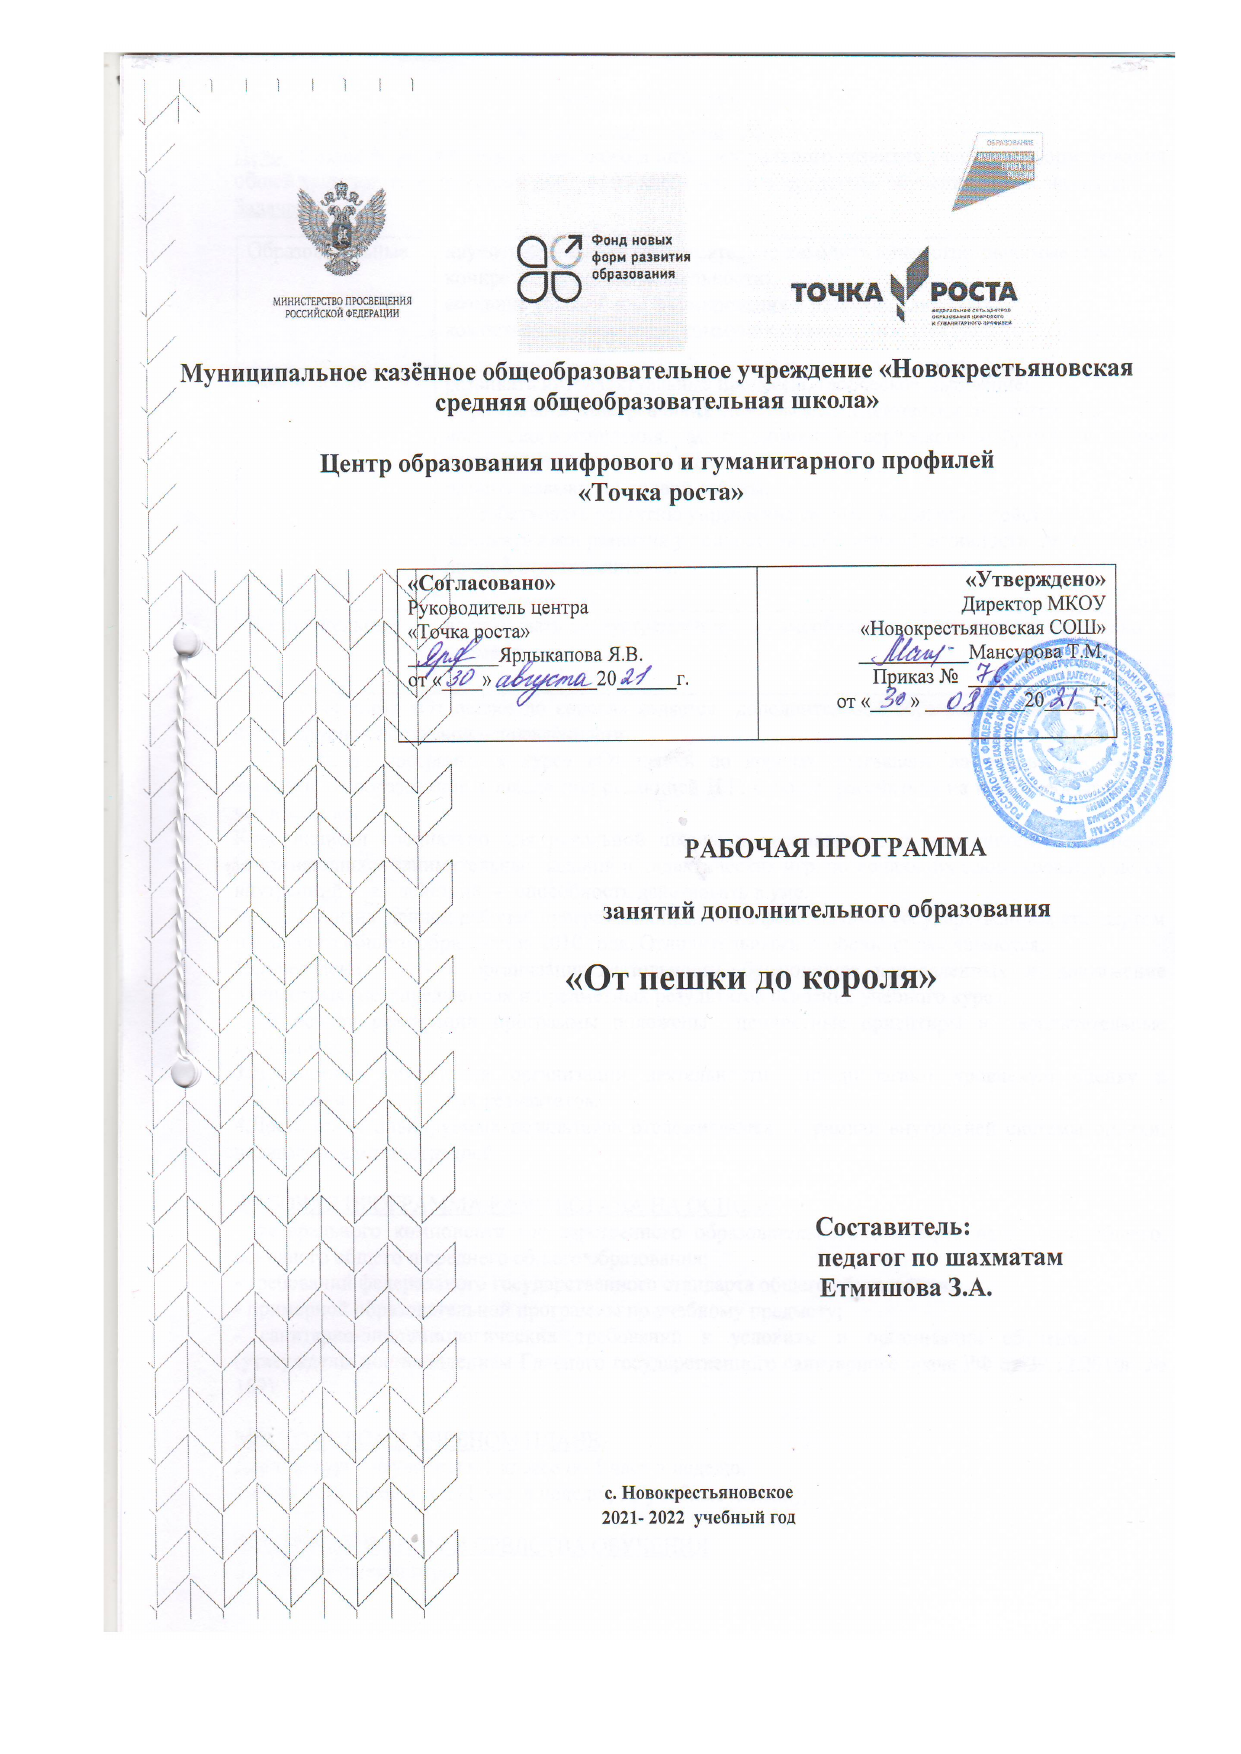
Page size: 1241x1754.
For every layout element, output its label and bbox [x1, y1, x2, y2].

picture [103, 44, 1176, 1640]
